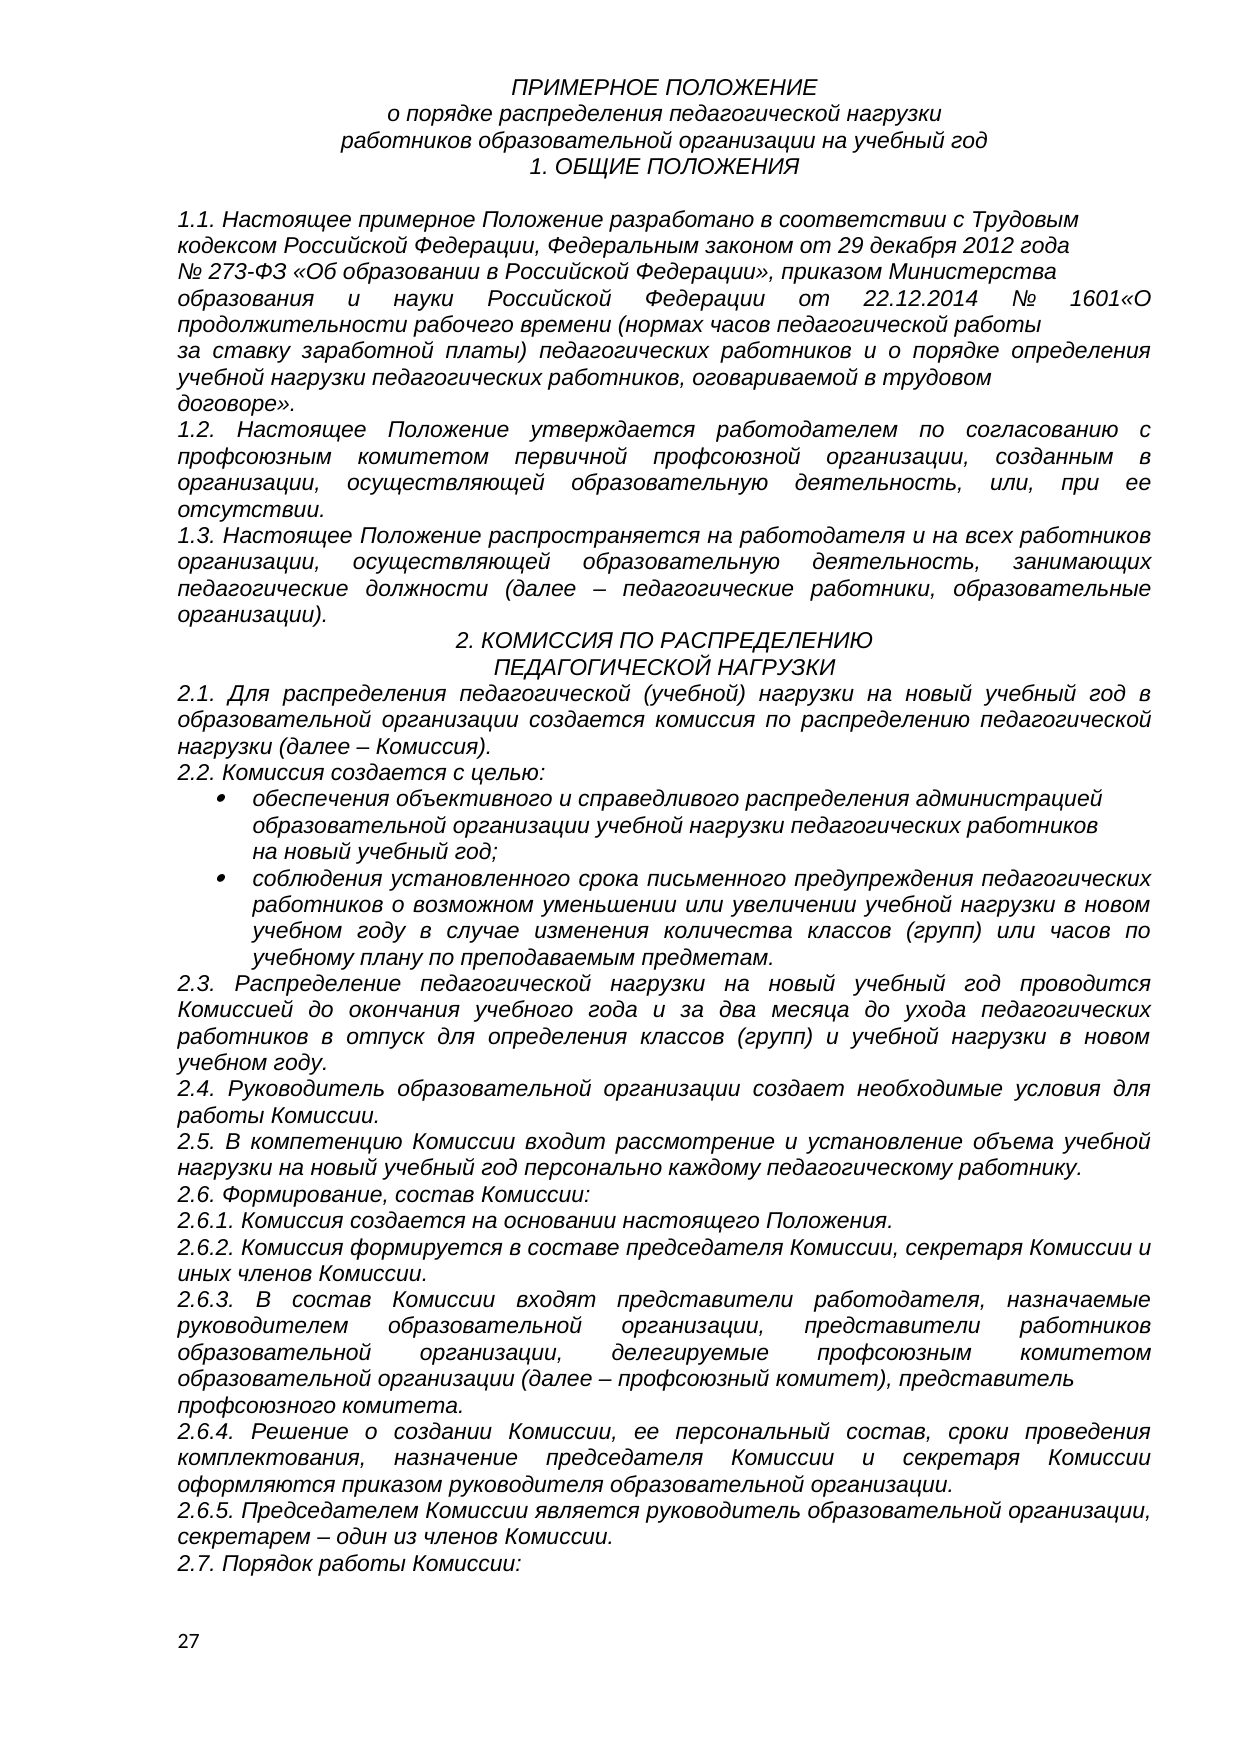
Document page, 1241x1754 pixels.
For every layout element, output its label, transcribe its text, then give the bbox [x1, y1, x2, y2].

text о порядке распределения педагогической нагрузки [177, 100, 1152, 127]
text 2.3. Распределение педагогической нагрузки на новый учебный год проводится Комиссией до окончания учебного года и за два месяца до ухода педагогических работников в отпуск для определения классов (групп) и учебной нагрузки в новом учебном году. [177, 970, 1152, 1075]
list образовательной организации учебной нагрузки педагогических работников [252, 812, 1152, 838]
list соблюдения установленного срока письменного предупреждения педагогических работников о возможном уменьшении или увеличении учебной нагрузки в новом учебном году в случае изменения количества классов (групп) или часов по учебному плану по преподаваемым предметам. [215, 864, 1152, 970]
text 1. ОБЩИЕ ПОЛОЖЕНИЯ [177, 153, 1152, 179]
text 1.3. Настоящее Положение распространяется на работодателя и на всех работников организации, осуществляющей образовательную деятельность, занимающих педагогические должности (далее – педагогические работники, образовательные организации). [177, 522, 1152, 627]
text 2.7. Порядок работы Комиссии: [177, 1550, 1152, 1576]
text 2.4. Руководитель образовательной организации создает необходимые условия для работы Комиссии. [177, 1075, 1152, 1128]
text договоре». [177, 390, 1152, 416]
text 2.6.2. Комиссия формируется в составе председателя Комиссии, секретаря Комиссии и иных членов Комиссии. [177, 1233, 1152, 1286]
list на новый учебный год; [252, 838, 1152, 864]
text 2.6.1. Комиссия создается на основании настоящего Положения. [177, 1207, 1152, 1233]
text работников образовательной организации на учебный год [177, 127, 1152, 153]
text 2.6. Формирование, состав Комиссии: [177, 1181, 1152, 1207]
text 2.2. Комиссия создается с целью: [177, 759, 1152, 785]
text 1.2. Настоящее Положение утверждается работодателем по согласованию с профсоюзным комитетом первичной профсоюзной организации, созданным в организации, осуществляющей образовательную деятельность, или, при ее отсутствии. [177, 416, 1152, 522]
text образования и науки Российской Федерации от 22.12.2014 № 1601«О продолжительности рабочего времени (нормах часов педагогической работы [177, 285, 1152, 337]
text 2.6.3. В состав Комиссии входят представители работодателя, назначаемые руководителем образовательной организации, представители работников образовательной организации, делегируемые профсоюзным комитетом образовательной организации (далее – профсоюзный комитет), представитель [177, 1286, 1152, 1392]
text ПЕДАГОГИЧЕСКОЙ НАГРУЗКИ [177, 654, 1152, 680]
text 2.5. В компетенцию Комиссии входит рассмотрение и установление объема учебной нагрузки на новый учебный год персонально каждому педагогическому работнику. [177, 1128, 1152, 1181]
text 2.1. Для распределения педагогической (учебной) нагрузки на новый учебный год в образовательной организации создается комиссия по распределению педагогической нагрузки (далее – Комиссия). [177, 680, 1152, 759]
text 2.6.5. Председателем Комиссии является руководитель образовательной организации, секретарем – один из членов Комиссии. [177, 1497, 1152, 1550]
text профсоюзного комитета. [177, 1392, 1152, 1418]
text 2. КОМИССИЯ ПО РАСПРЕДЕЛЕНИЮ [177, 627, 1152, 654]
text 1.1. Настоящее примерное Положение разработано в соответствии с Трудовым [177, 206, 1152, 232]
text ПРИМЕРНОЕ ПОЛОЖЕНИЕ [177, 74, 1152, 100]
text кодексом Российской Федерации, Федеральным законом от 29 декабря 2012 года [177, 232, 1152, 258]
text за ставку заработной платы) педагогических работников и о порядке определения учебной нагрузки педагогических работников, оговариваемой в трудовом [177, 337, 1152, 390]
text № 273-ФЗ «Об образовании в Российской Федерации», приказом Министерства [177, 258, 1152, 285]
text 2.6.4. Решение о создании Комиссии, ее персональный состав, сроки проведения комплектования, назначение председателя Комиссии и секретаря Комиссии оформляются приказом руководителя образовательной организации. [177, 1418, 1152, 1497]
list обеспечения объективного и справедливого распределения администрацией [215, 785, 1152, 812]
